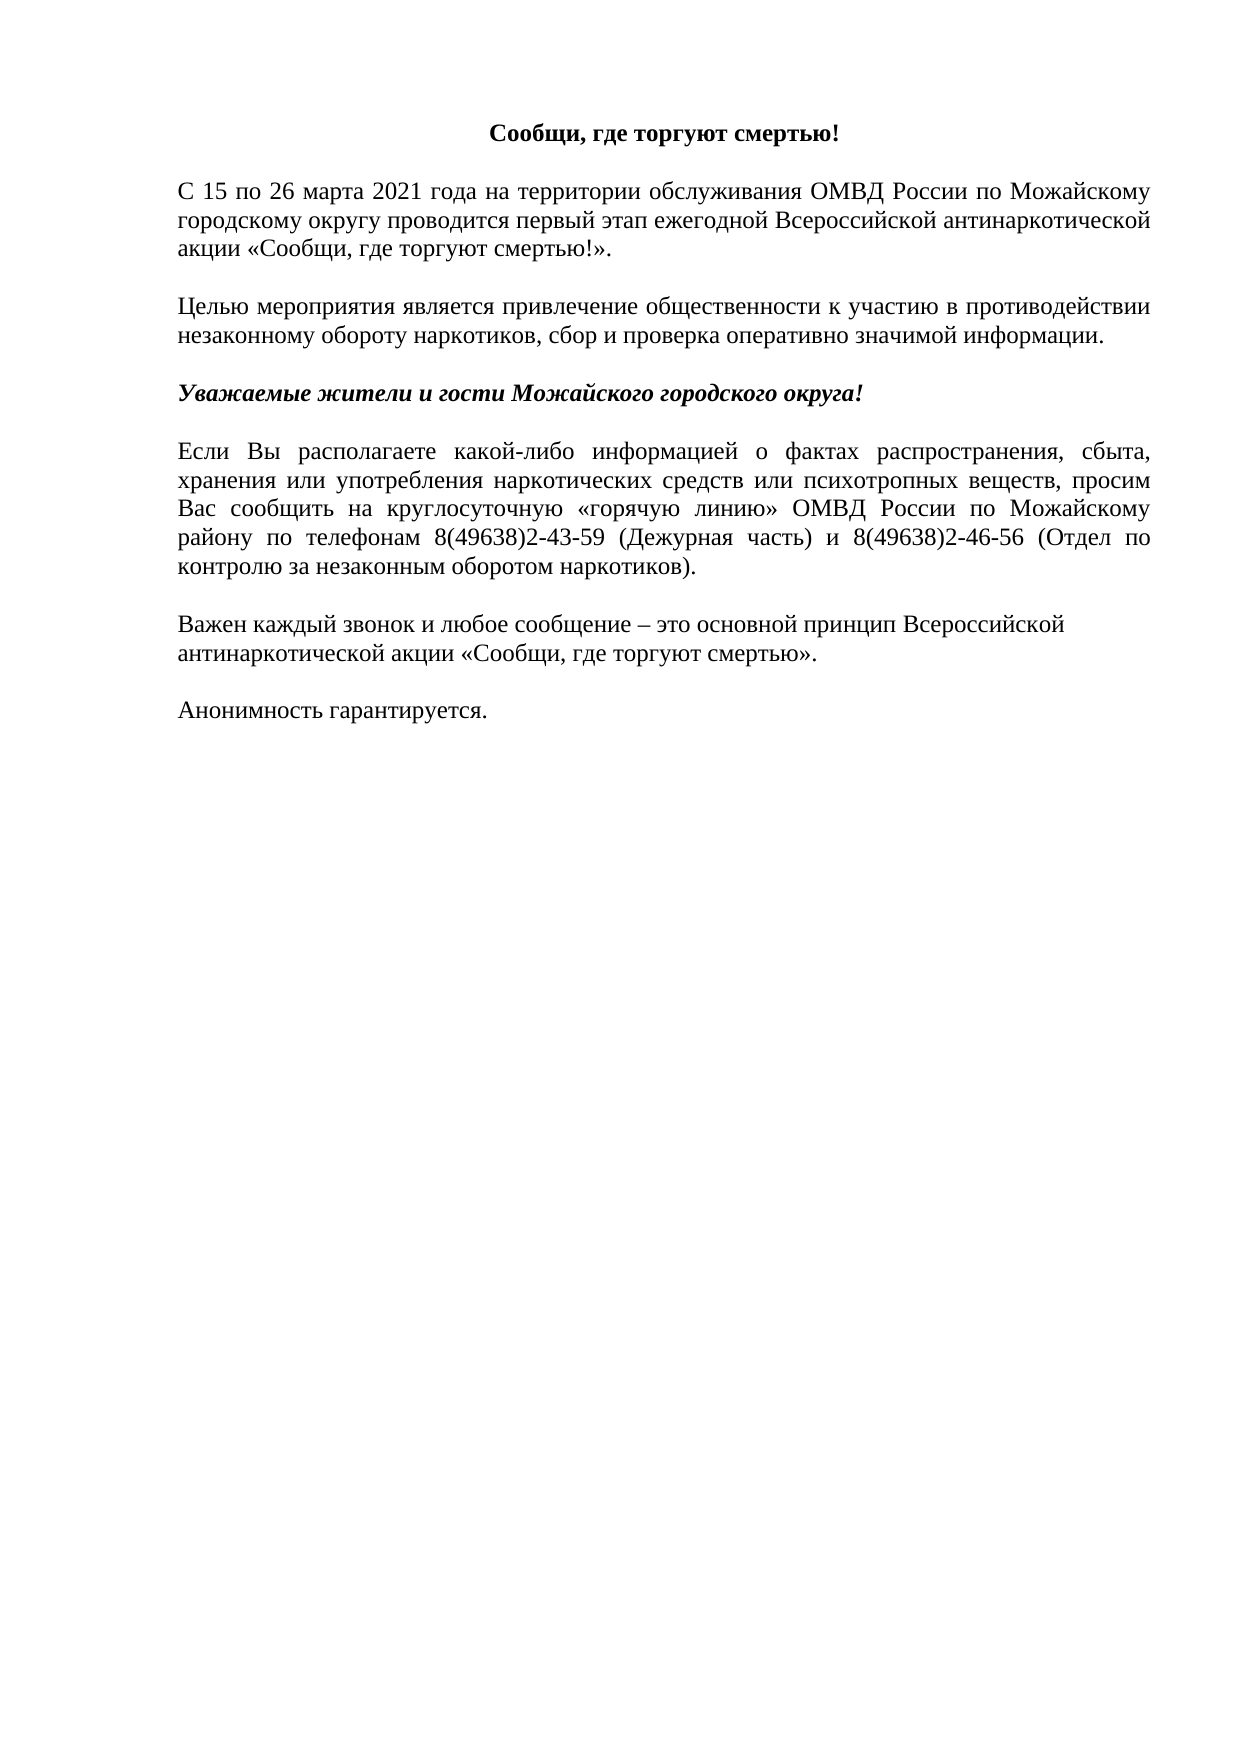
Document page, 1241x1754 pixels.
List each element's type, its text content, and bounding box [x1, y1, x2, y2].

text Если Вы располагаете какой-либо информацией о фактах распространения, сбыта, хранения или употребления наркотических средств или психотропных веществ, просим Вас сообщить на круглосуточную «горячую линию» ОМВД России по Можайскому району по телефонам 8(49638)2-43-59 (Дежурная часть) и 8(49638)2-46-56 (Отдел по контролю за незаконным оборотом наркотиков). [177, 436, 1152, 580]
text Уважаемые жители и гости Можайского городского округа! [177, 378, 1152, 407]
text Целью мероприятия является привлечение общественности к участию в противодействии незаконному обороту наркотиков, сбор и проверка оперативно значимой информации. [177, 291, 1152, 349]
text С 15 по 26 марта 2021 года на территории обслуживания ОМВД России по Можайскому городскому округу проводится первый этап ежегодной Всероссийской антинаркотической акции «Сообщи, где торгуют смертью!». [177, 176, 1152, 262]
text Анонимность гарантируется. [177, 696, 1152, 724]
text Сообщи, где торгуют смертью! [177, 118, 1152, 147]
text Важен каждый звонок и любое сообщение – это основной принцип Всероссийской антинаркотической акции «Сообщи, где торгуют смертью». [177, 609, 1152, 666]
